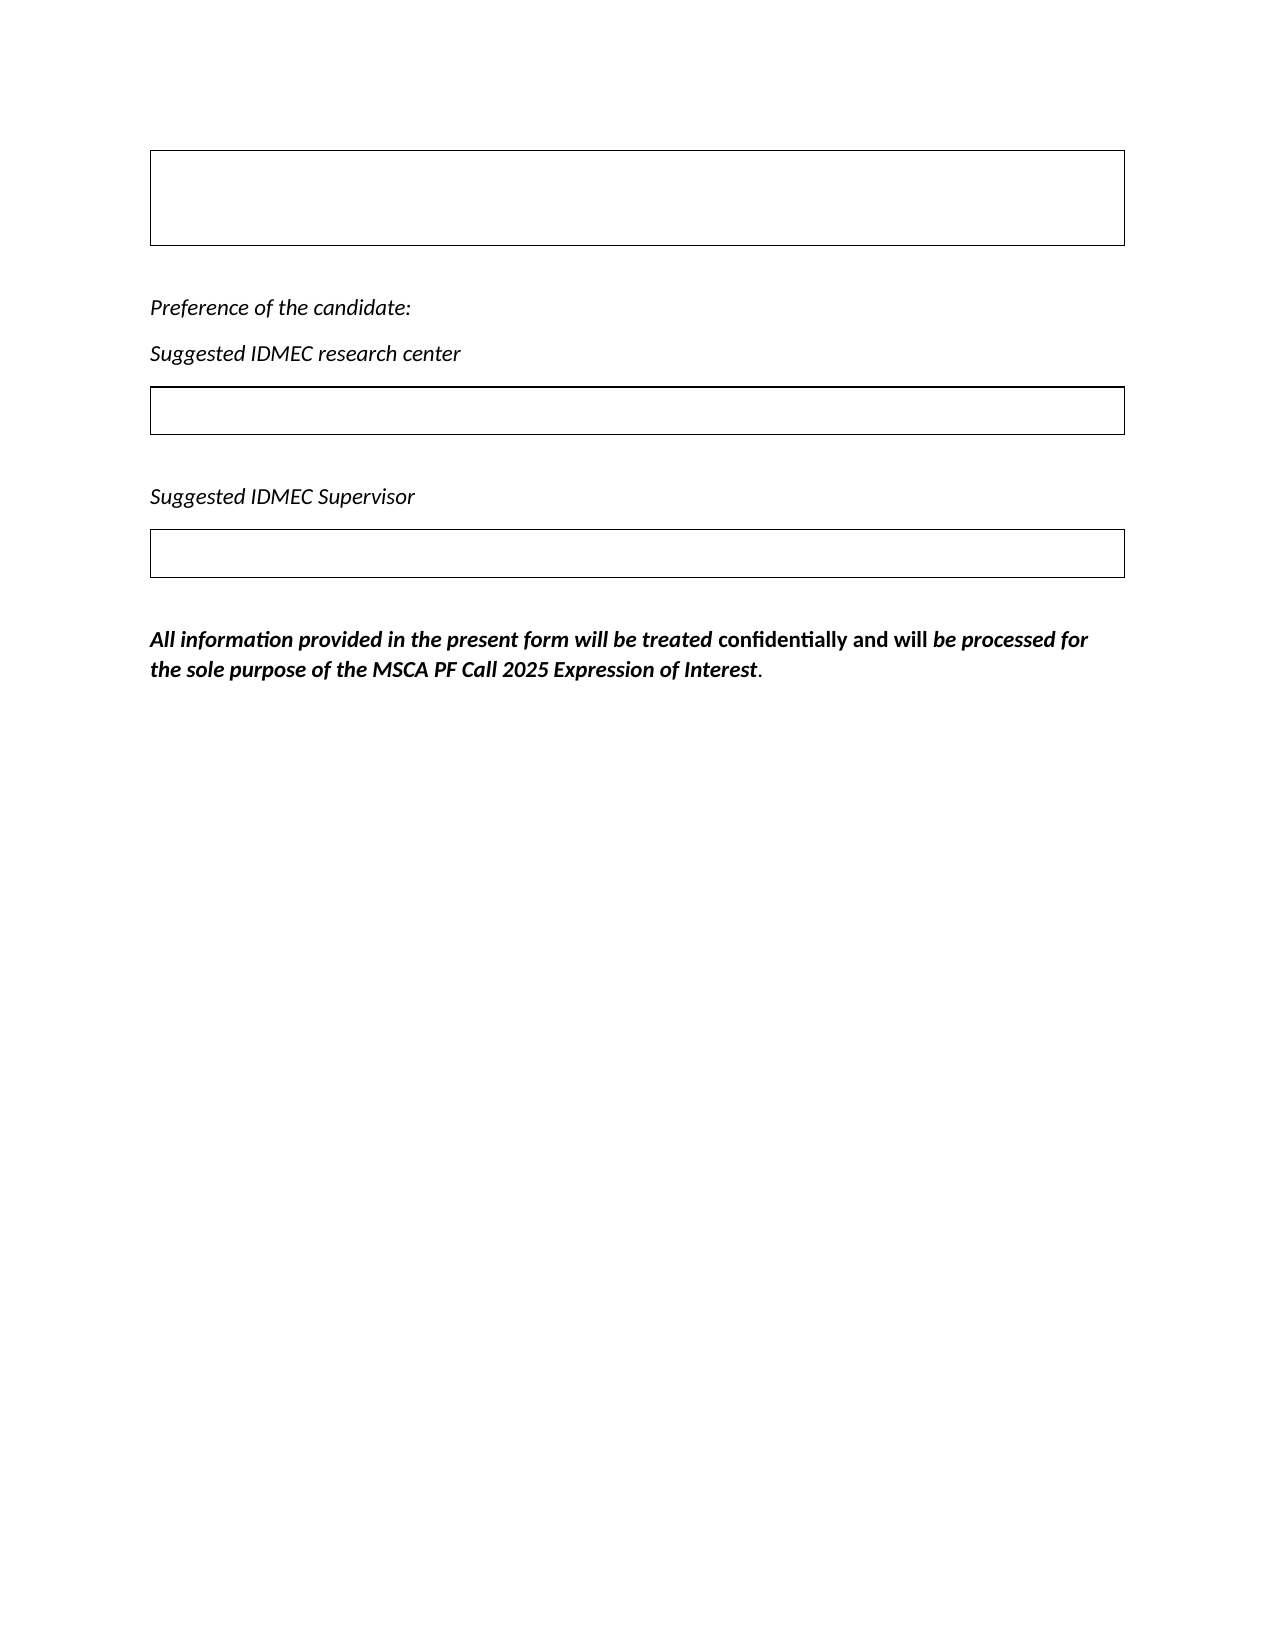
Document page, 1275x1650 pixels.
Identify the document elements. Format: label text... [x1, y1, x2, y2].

text Suggested IDMEC research center [150, 339, 1125, 367]
table_header [151, 151, 1124, 245]
text All information provided in the present form will be treated confidentially and will be processed for the sole purpose of the MSCA PF Call 2025 Expression of Interest. [150, 625, 1125, 683]
text Preference of the candidate: [150, 293, 1125, 321]
table_header [151, 530, 1124, 577]
text Suggested IDMEC Supervisor [150, 482, 1125, 510]
table_header [151, 388, 1124, 434]
